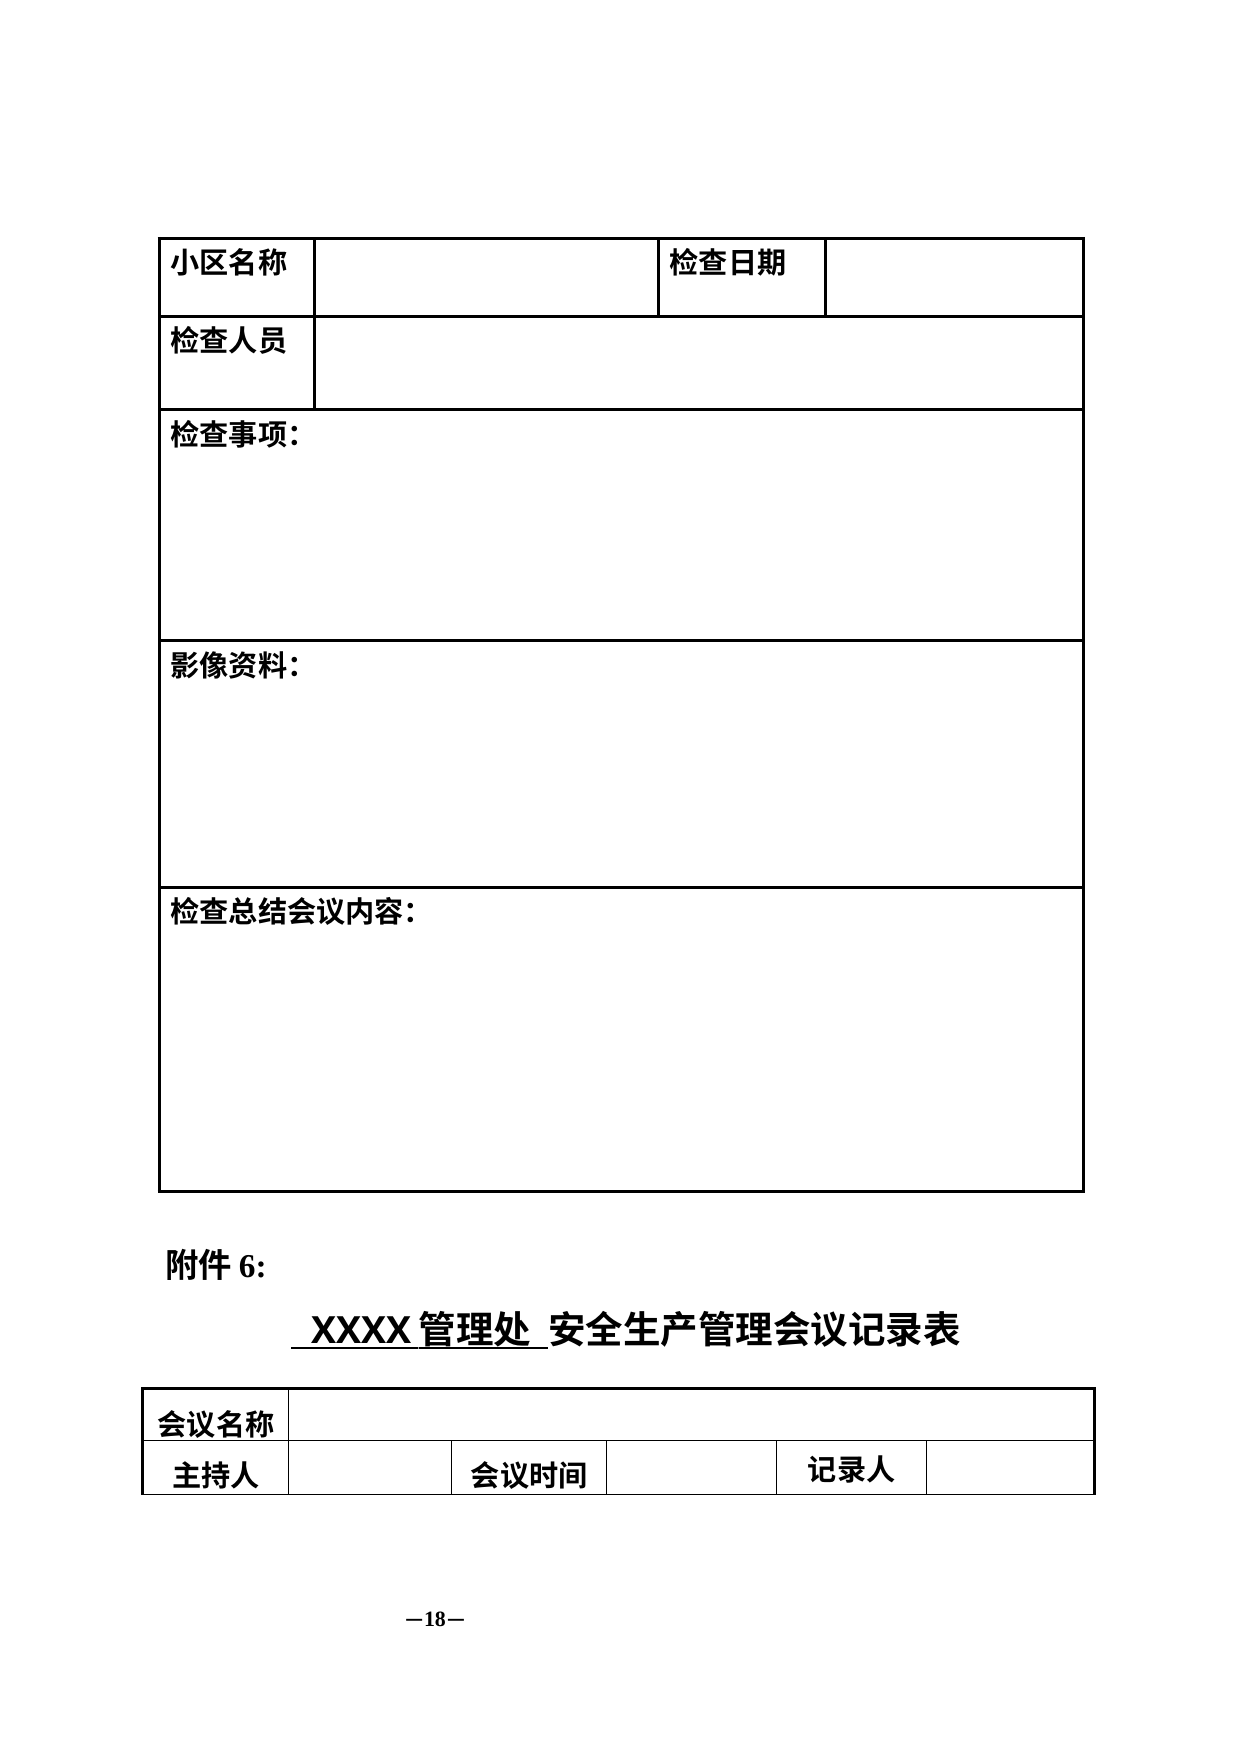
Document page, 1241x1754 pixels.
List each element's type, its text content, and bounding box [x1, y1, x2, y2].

table_header [316, 240, 657, 315]
table_cell 检查总结会议内容： [161, 889, 1082, 1190]
table_cell 影像资料： [161, 642, 1082, 886]
table_cell 会议时间 [452, 1441, 606, 1493]
subtitle XXXX管理处 安全生产管理会议记录表 [165, 1295, 1087, 1360]
table_header [289, 1390, 1093, 1440]
table_cell [607, 1441, 776, 1493]
table_cell 检查人员 [161, 318, 313, 408]
table_cell [289, 1441, 451, 1493]
table_cell 记录人 [777, 1441, 926, 1493]
table_cell 主持人 [144, 1441, 288, 1493]
table_header 会议名称 [144, 1390, 288, 1440]
table_cell [316, 318, 1082, 408]
table_header 小区名称 [161, 240, 313, 315]
table_header 检查日期 [660, 240, 824, 315]
list 附件6: [165, 1230, 1087, 1295]
table_cell 检查事项： [161, 411, 1082, 639]
table_cell [927, 1441, 1093, 1493]
table_header [827, 240, 1082, 315]
